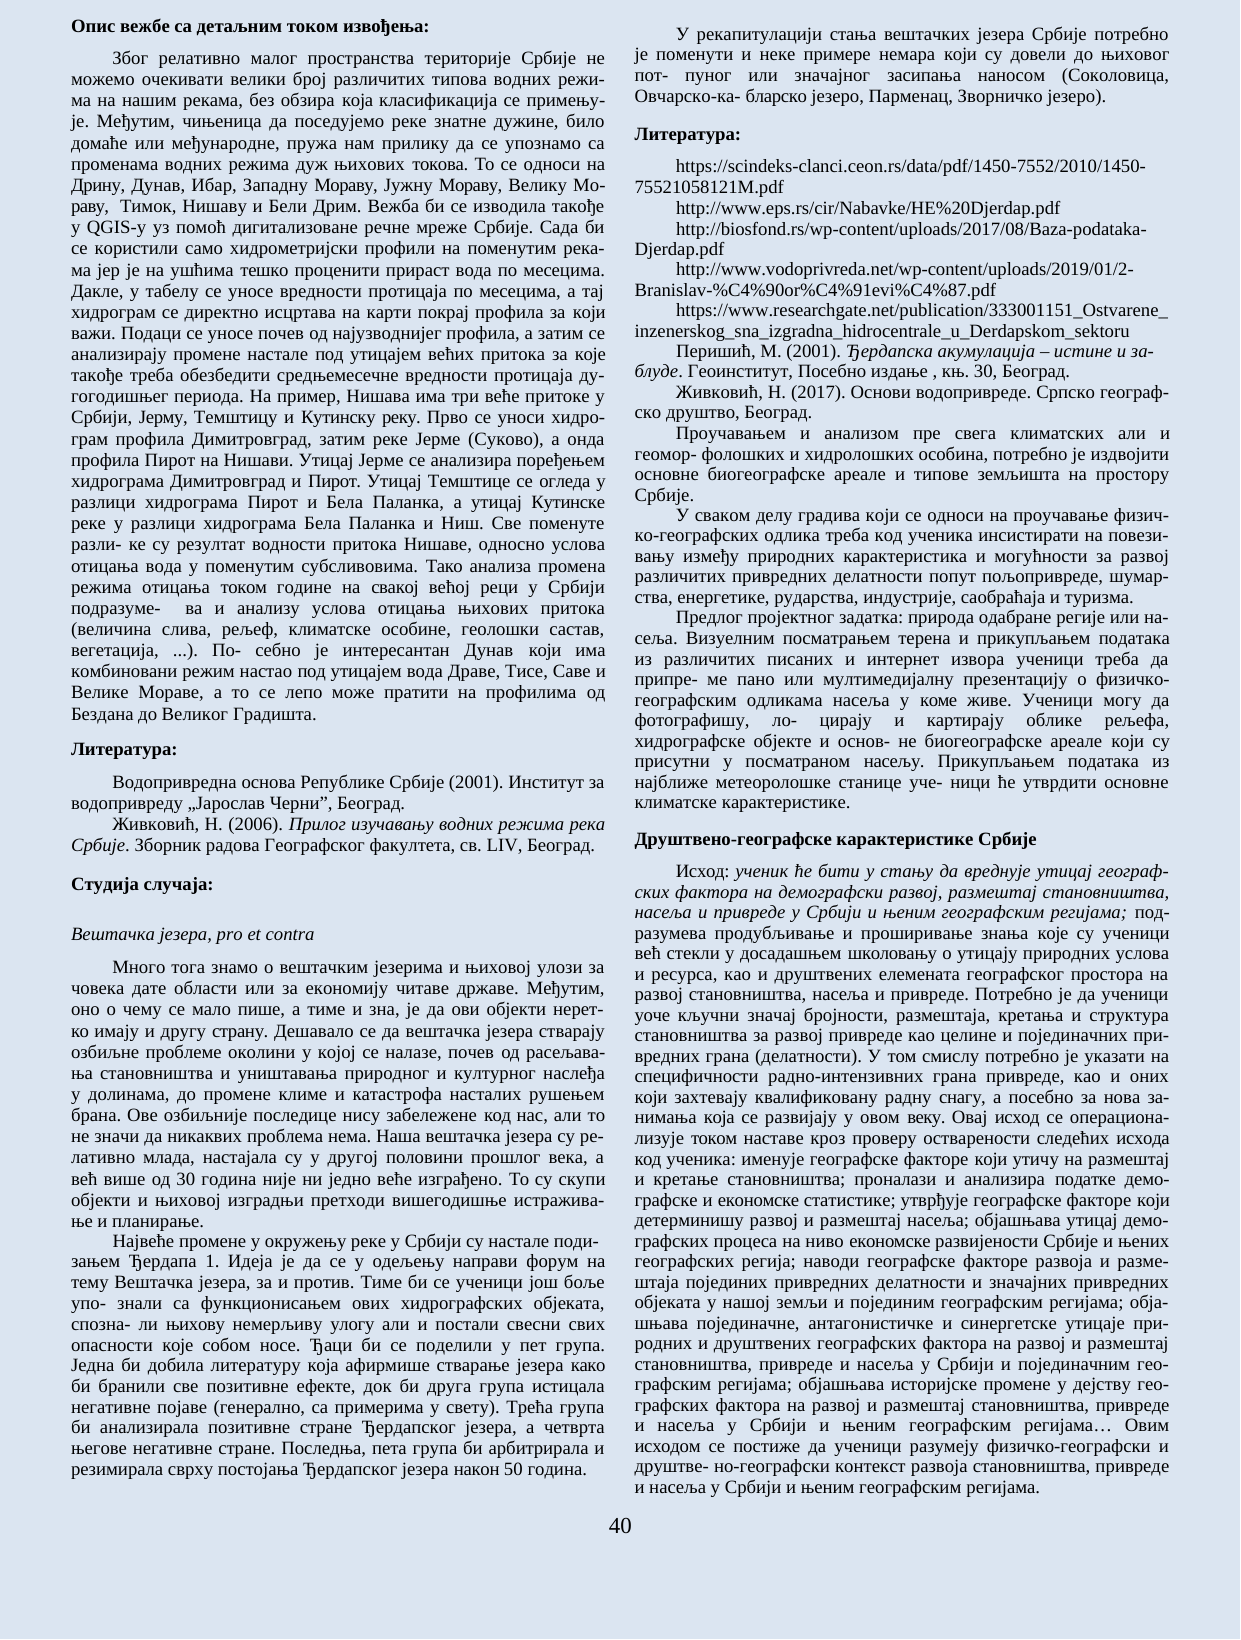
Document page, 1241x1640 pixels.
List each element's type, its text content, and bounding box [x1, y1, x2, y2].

text Због релативно малог пространства територије Србије не можемо очекивати велики број различитих типова водних режи- ма на нашим рекама, без обзира која класификација се примењу- је. Међутим, чињеница да поседујемо реке знатне дужине, било домаће или међународне, пружа нам прилику да се упознамо са променама водних режима дуж њихових токова. То се односи на Дрину, Дунав, Ибар, Западну Мораву, Јужну Мораву, Велику Мо- раву, Тимок, Нишаву и Бели Дрим. Вежба би се изводила такође у QGIS-у уз помоћ дигитализоване речне мреже Србије. Сада би се користили само хидрометријски профили на поменутим река- ма јер је на ушћима тешко проценити прираст вода по месецима. Дакле, у табелу се уносе вредности протицаја по месецима, а тај хидрограм се директно исцртава на карти покрај профила за који важи. Подаци се уносе почев од најузводнијег профила, а затим се анализирају промене настале под утицајем већих притока за које такође треба обезбедити средњемесечне вредности протицаја ду- гогодишњег периода. На пример, Нишава има три веће притоке у Србији, Јерму, Темштицу и Кутинску реку. Прво се уноси хидро- грам профила Димитровград, затим реке Јерме (Суково), а онда профила Пирот на Нишави. Утицај Јерме се анализира поређењем хидрограма Димитровград и Пирот. Утицај Темштице се огледа у разлици хидрограма Пирот и Бела Паланка, а утицај Кутинске реке у разлици хидрограма Бела Паланка и Ниш. Све поменуте разли- ке су резултат водности притока Нишаве, односно услова отицања вода у поменутим субсливовима. Тако анализа промена режима отицања током године на свакој већој реци у Србији подразуме- ва и анализу услова отицања њихових притока (величина слива, рељеф, климатске особине, геолошки састав, вегетација, ...). По- себно је интересантан Дунав који има комбиновани режим настао под утицајем вода Драве, Тисе, Саве и Велике Мораве, а то се лепо може пратити на профилима од Бездана до Великог Градишта. [71, 47, 605, 724]
subtitle Литература: [634, 123, 1182, 145]
text блуде. Геоинститут, Посебно издање , књ. 30, Београд. [634, 362, 1182, 382]
text Вештачка језера, pro et contra [71, 923, 609, 945]
text Живковић, Н. (2017). Основи водопривреде. Српско географ- ско друштво, Београд. [634, 382, 1169, 423]
text Највеће промене у окружењу реке у Србији су настале поди- [112, 1231, 609, 1251]
text Branislav-%C4%90or%C4%91evi%C4%87.pdf https://www.researchgate.net/publication/333001151_Ostvarene_ [634, 280, 1170, 321]
text Много тога знамо о вештачким језерима и њиховој улози за човека дате области или за економију читаве државе. Међутим, оно о чему се мало пише, а тиме и зна, је да ови објекти нерет- ко имају и другу страну. Дешавало се да вештачка језера стварају озбиљне проблеме околини у којој се налазе, почев од расељава- ња становништва и уништавања природног и културног наслеђа у долинама, до промене климе и катастрофа насталих рушењем брана. Ове озбиљније последице нису забележене код нас, али то не значи да никаквих проблема нема. Наша вештачка језера су ре- лативно млада, настајала су у другој половини прошлог века, а већ више од 30 година није ни једно веће изграђено. То су скупи објекти и њиховој изградњи претходи вишегодишње истражива- ње и планирање. [71, 957, 605, 1231]
subtitle Опис вежбе са детаљним током извођења: [71, 14, 609, 36]
text Живковић, Н. (2006). Прилог изучавању водних режима река Србије. Зборник радова Географског факултета, св. LIV, Београд. [71, 814, 605, 856]
text http://www.eps.rs/cir/Nabavke/HE%20Djerdap.pdf http://biosfond.rs/wp-content/uploads/2017/08/Baza-podataka- [676, 198, 1170, 239]
text Djerdap.pdf [634, 239, 1182, 259]
text Исход: ученик ће бити у стању да вреднује утицај географ- ских фактора на демографски развој, размештај становништва, насеља и привреде у Србији и њеним географским регијама; под- разумева продубљивање и проширивање знања које су ученици већ стекли у досадашњем школовању о утицају природних услова и ресурса, као и друштвених елемената географског простора на развој становништва, насеља и привреде. Потребно је да ученици уоче кључни значај бројности, размештаја, кретања и структура становништва за развој привреде као целине и појединачних при- вредних грана (делатности). У том смислу потребно је указати на специфичности радно-интензивних грана привреде, као и оних који захтевају квалификовану радну снагу, а посебно за нова за- нимања која се развијају у овом веку. Овај исход се операциона- лизује током наставе кроз проверу остварености следећих исхода код ученика: именује географске факторе који утичу на размештај и кретање становништва; проналази и анализира податке демо- графске и економске статистике; утврђује географске факторе који детерминишу развој и размештај насеља; објашњава утицај демо- графских процеса на ниво економске развијености Србије и њених географских регија; наводи географске факторе развоја и разме- штаја појединих привредних делатности и значајних привредних објеката у нашој земљи и појединим географским регијама; обја- шњава појединачне, антагонистичке и синергетске утицаје при- родних и друштвених географских фактора на развој и размештај становништва, привреде и насеља у Србији и појединачним гео- графским регијама; објашњава историјске промене у дејству гео- графских фактора на развој и размештај становништва, привреде и насеља у Србији и њеним географским регијама… Овим исходом се постиже да ученици разумеју физичко-географски и друштве- но-географски контекст развоја становништва, привреде и насеља у Србији и њеним географским регијама. [634, 861, 1170, 1497]
subtitle Литература: [71, 738, 609, 760]
text Предлог пројектног задатка: природа одабране регије или на- сеља. Визуелним посматрањем терена и прикупљањем података из различитих писаних и интернет извора ученици треба да припре- ме пано или мултимедијалну презентацију о физичко-географским одликама насеља у коме живе. Ученици могу да фотографишу, ло- цирају и картирају облике рељефа, хидрографске објекте и основ- не биогеографске ареале који су присутни у посматраном насељу. Прикупљањем података из најближе метеоролошке станице уче- ници ће утврдити основне климатске карактеристике. [634, 607, 1170, 813]
text http://www.vodoprivreda.net/wp-content/uploads/2019/01/2- [676, 259, 1182, 280]
subtitle Студија случаја: [71, 873, 609, 894]
text У рекапитулацији стања вештачких језера Србије потребно је поменути и неке примере немара који су довели до њиховог пот- пуног или значајног засипања наносом (Соколовица, Овчарско-ка- бларско језеро, Парменац, Зворничко језеро). [634, 23, 1169, 106]
text inzenerskog_sna_izgradna_hidrocentrale_u_Derdapskom_sektoru Перишић, М. (2001). Ђердапска акумулација – истине и за- [634, 321, 1182, 362]
text зањем Ђердапа 1. Идеја је да се у одељењу направи форум на тему Вештачка језера, за и против. Тиме би се ученици још боље упо- знали са функционисањем ових хидрографских објеката, спозна- ли њихову немерљиву улогу али и постали свесни свих опасности које собом носе. Ђаци би се поделили у пет група. Једна би добила литературу која афирмише стварање језера како би бранили све позитивне ефекте, док би друга група истицала негативне појаве (генерално, са примерима у свету). Трећа група би анализирала позитивне стране Ђердапског језера, а четврта његове негативне стране. Последња, пета група би арбитрирала и резимирала сврху постојања Ђердапског језера након 50 година. [71, 1251, 605, 1479]
text Водопривредна основа Републике Србије (2001). Институт за водопривреду „Јарослав Черни”, Београд. [71, 771, 605, 814]
subtitle Друштвено-географске карактеристике Србије [634, 828, 1182, 850]
text У сваком делу градива који се односи на проучавање физич- ко-географских одлика треба код ученика инсистирати на повези- вању између природних карактеристика и могућности за развој различитих привредних делатности попут пољопривреде, шумар- ства, енергетике, рударства, индустрије, саобраћаја и туризма. [634, 505, 1170, 607]
text Проучавањем и анализом пре свега климатских али и геомор- фолошких и хидролошких особина, потребно је издвојити основне биогеографске ареале и типове земљишта на простору Србије. [634, 423, 1170, 505]
text https://scindeks-clanci.ceon.rs/data/pdf/1450-7552/2010/1450- 75521058121M.pdf [634, 156, 1170, 198]
